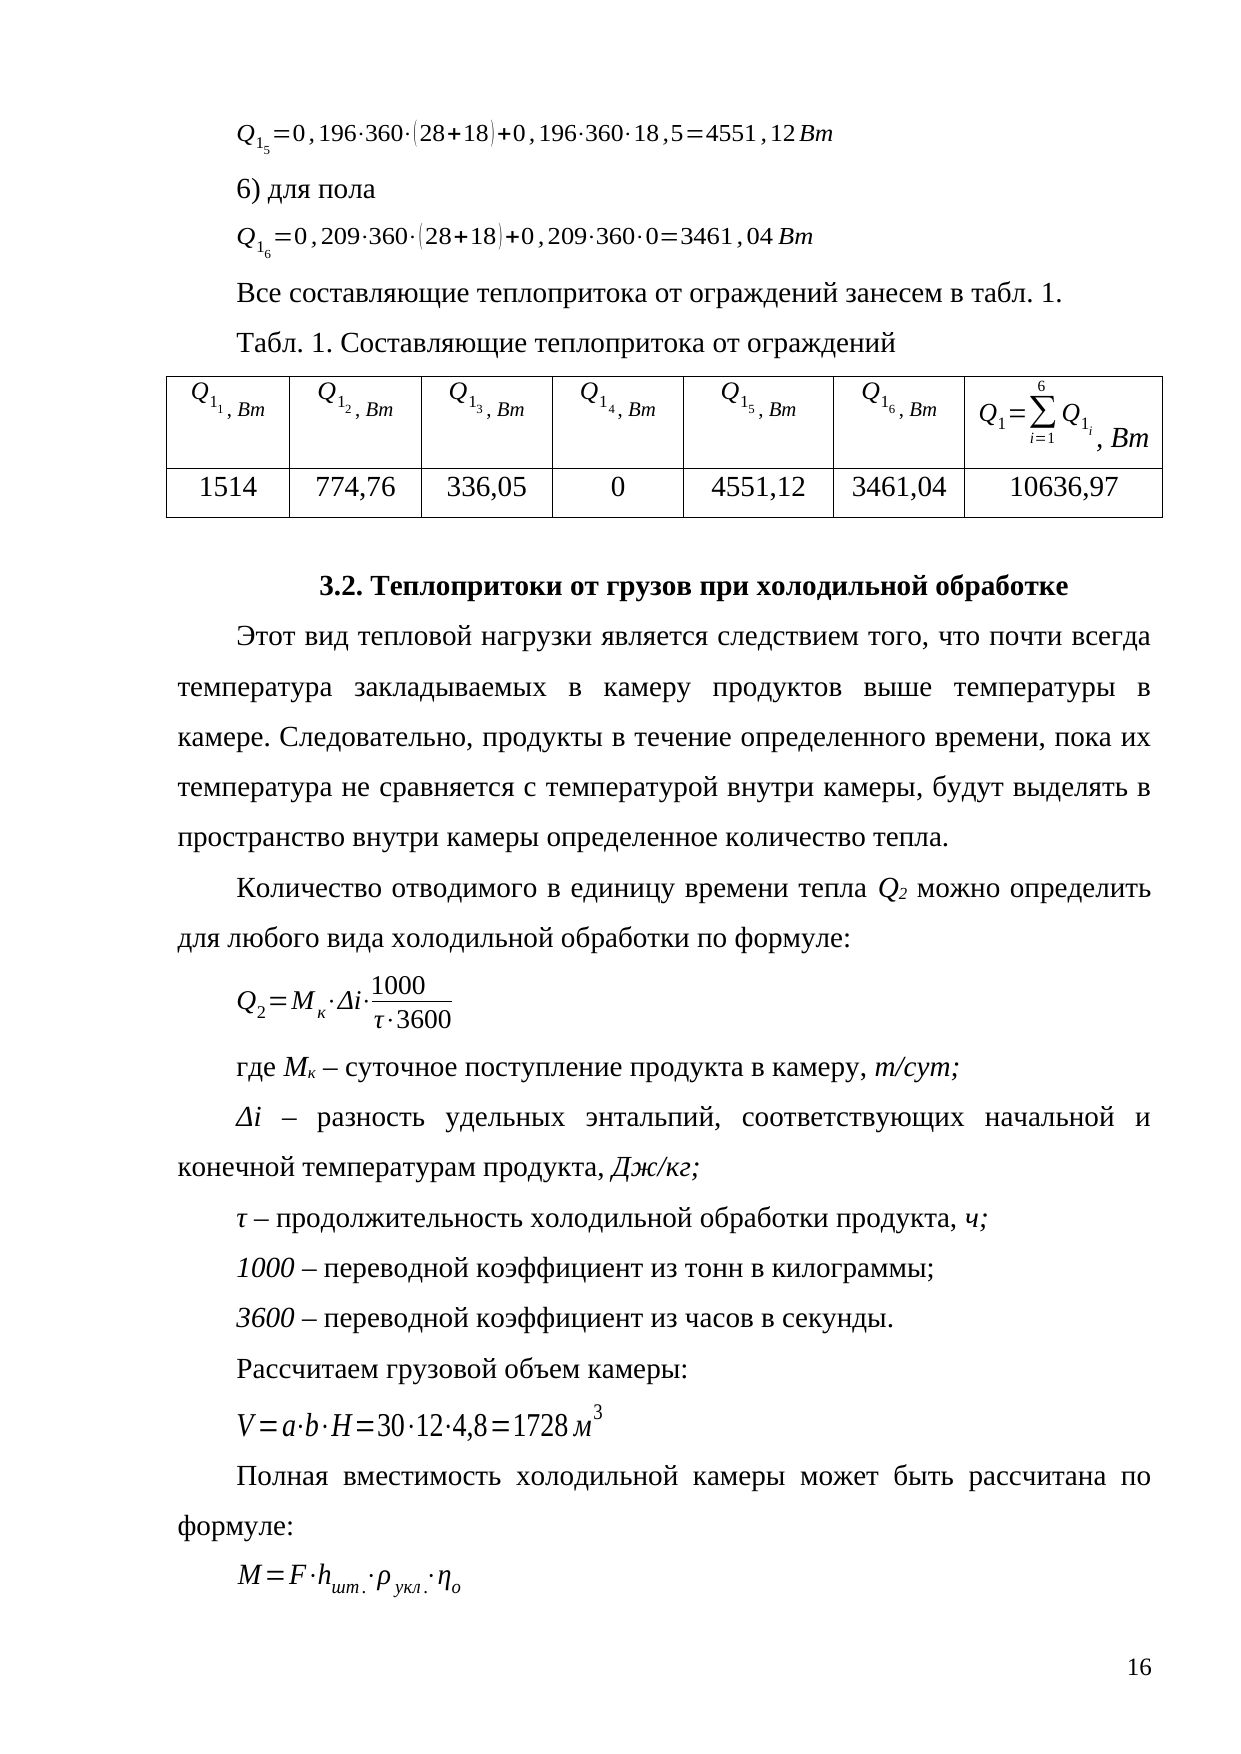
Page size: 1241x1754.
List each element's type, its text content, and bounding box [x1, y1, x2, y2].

text Этот вид тепловой нагрузки является следствием того, что почти всегда температура закладываемых в камеру продуктов выше температуры в камере. Следовательно, продукты в течение определенного времени, пока их температура не сравняется с температурой внутри камеры, будут выделять в пространство внутри камеры определенное количество тепла. [177, 618, 1152, 853]
text где Мк – суточное поступление продукта в камеру, т/сут; [177, 1049, 1152, 1082]
table_cell 0 [553, 469, 683, 517]
text Табл. 1. Составляющие теплопритока от ограждений [177, 326, 1152, 359]
text 3.2. Теплопритоки от грузов при холодильной обработке [177, 568, 1152, 602]
table_cell 4551,12 [684, 469, 833, 517]
table_header , Вт [684, 377, 833, 468]
table_cell 10636,97 [965, 469, 1162, 517]
table_header , Вт [553, 377, 683, 468]
text Количество отводимого в единицу времени тепла Q2 можно определить для любого вида холодильной обработки по формуле: [177, 870, 1152, 954]
table_header , Вт [167, 377, 289, 468]
table_header , Вт [290, 377, 421, 468]
table_cell 1514 [167, 469, 289, 517]
table_header , Вт [422, 377, 552, 468]
text Рассчитаем грузовой объем камеры: [177, 1351, 1152, 1384]
text Полная вместимость холодильной камеры может быть рассчитана по формуле: [177, 1458, 1152, 1542]
text 6) для пола [177, 172, 1152, 205]
text τ – продолжительность холодильной обработки продукта, ч; [177, 1200, 1152, 1233]
table_cell 774,76 [290, 469, 421, 517]
table_cell 336,05 [422, 469, 552, 517]
text 1000 – переводной коэффициент из тонн в килограммы; [177, 1250, 1152, 1284]
table_header , Вт [965, 377, 1162, 468]
text Все составляющие теплопритока от ограждений занесем в табл. 1. [177, 275, 1152, 309]
table_cell 3461,04 [834, 469, 964, 517]
text Δi – разность удельных энтальпий, соответствующих начальной и конечной температурам продукта, Дж/кг; [177, 1099, 1152, 1183]
table_header , Вт [834, 377, 964, 468]
text 3600 – переводной коэффициент из часов в секунды. [177, 1301, 1152, 1334]
